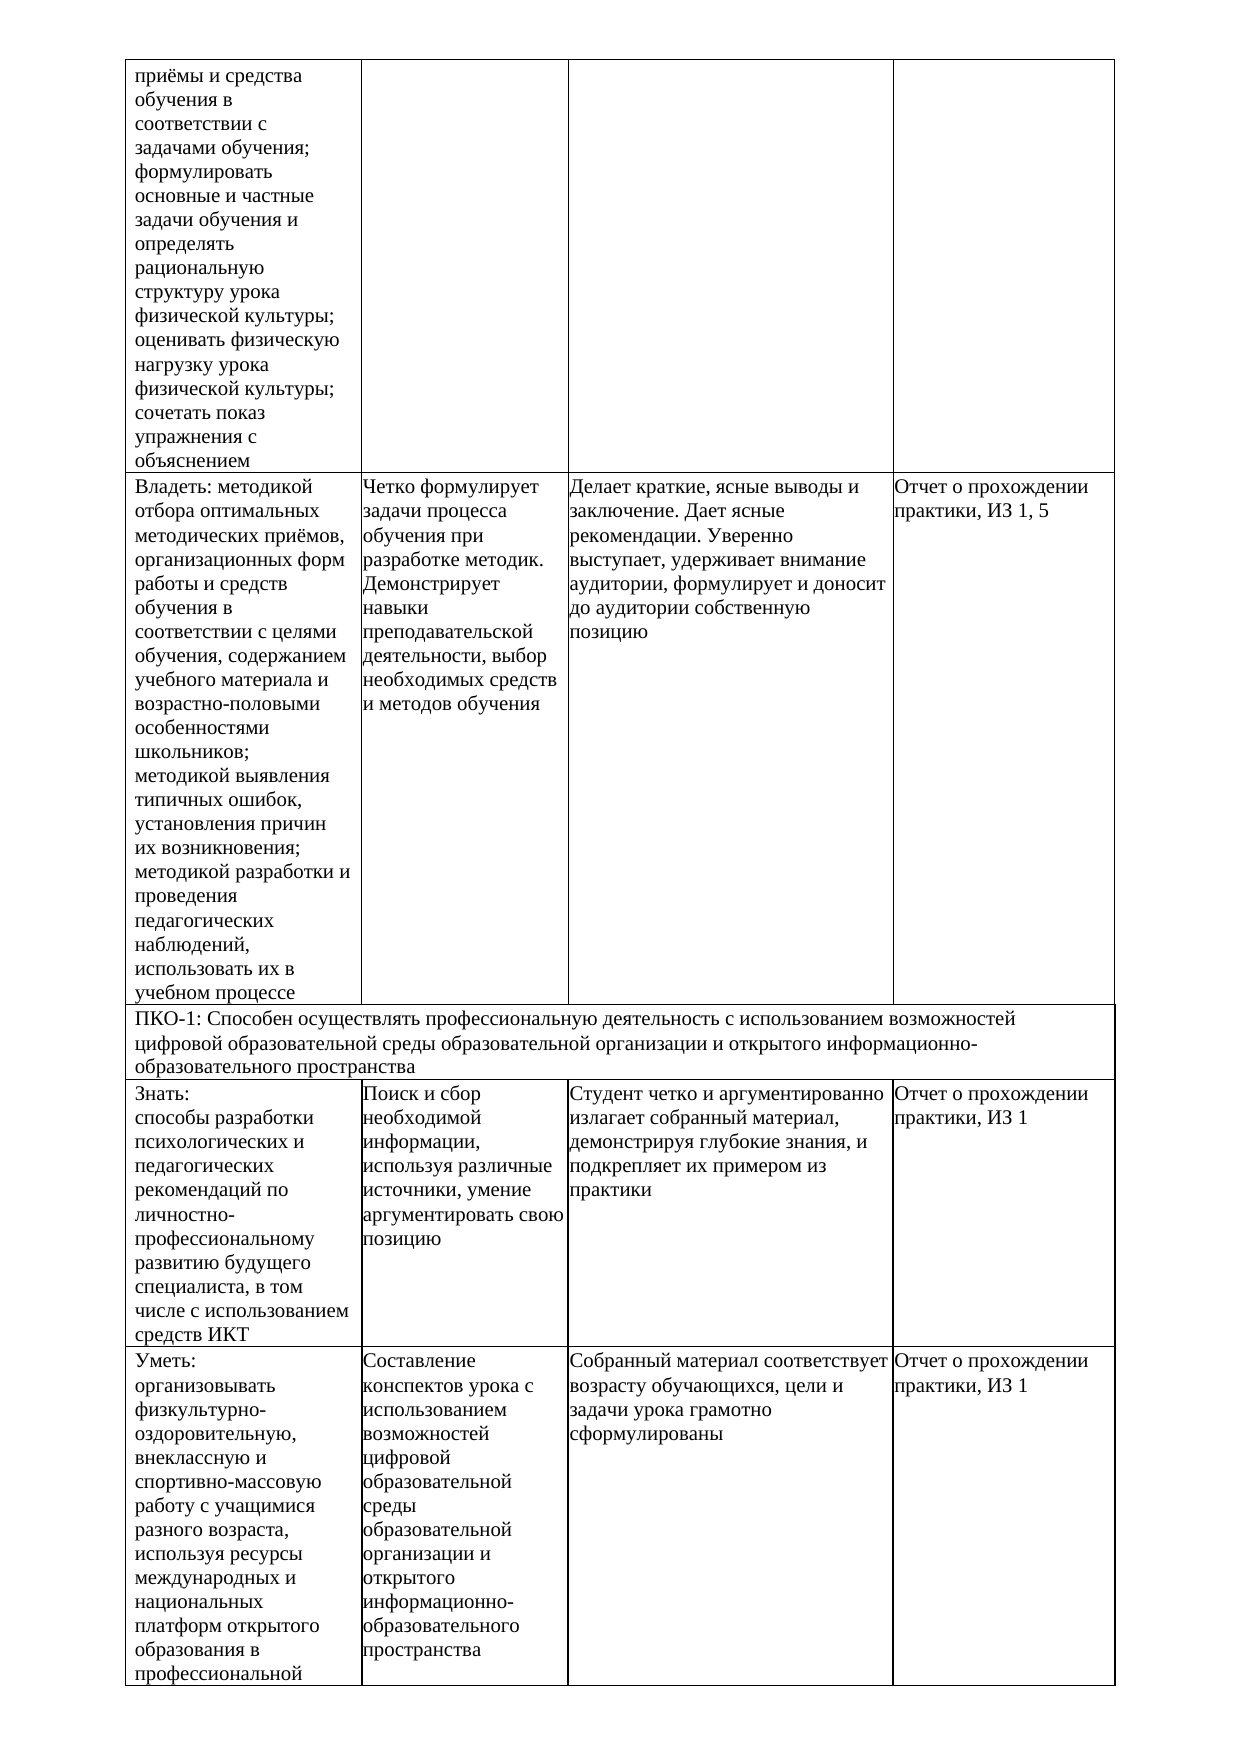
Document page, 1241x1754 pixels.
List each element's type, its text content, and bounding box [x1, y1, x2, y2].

table_cell Отчет о прохождении практики, ИЗ 1, 5 [894, 473, 1114, 1004]
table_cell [362, 60, 568, 472]
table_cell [126, 1347, 361, 1685]
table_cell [569, 1347, 892, 1685]
table_cell Знать: способы разработки психологических и педагогических рекомендаций по личностно-профессиональному развитию будущего специалиста, в том числе с использованием средств ИКТ [126, 1080, 361, 1346]
table_cell Владеть: методикой отбора оптимальных методических приёмов, организационных форм работы и средств обучения в соответствии с целями обучения, содержанием учебного материала и возрастно-половыми особенностями школьников; методикой выявления типичных ошибок, установления причин их возникновения; методикой разработки и проведения педагогических наблюдений, использовать их в учебном процессе [126, 473, 361, 1004]
table_cell Четко формулирует задачи процесса обучения при разработке методик. Демонстрирует навыки преподавательской деятельности, выбор необходимых средств и методов обучения [362, 473, 568, 1004]
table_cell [569, 60, 893, 472]
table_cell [894, 1347, 1114, 1685]
table_cell Делает краткие, ясные выводы и заключение. Дает ясные рекомендации. Уверенно выступает, удерживает внимание аудитории, формулирует и доносит до аудитории собственную позицию [569, 473, 893, 1004]
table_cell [126, 60, 361, 472]
table_cell Поиск и сбор необходимой информации, используя различные источники, умение аргументировать свою позицию [363, 1080, 567, 1346]
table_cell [363, 1347, 567, 1685]
table_cell Отчет о прохождении практики, ИЗ 1 [894, 1080, 1114, 1346]
table_cell ПКО-1: Способен осуществлять профессиональную деятельность с использованием возможностей цифровой образовательной среды образовательной организации и открытого информационно-образовательного пространства [126, 1005, 1114, 1078]
table_cell Студент четко и аргументированно излагает собранный материал, демонстрируя глубокие знания, и подкрепляет их примером из практики [569, 1080, 892, 1346]
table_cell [894, 60, 1114, 472]
